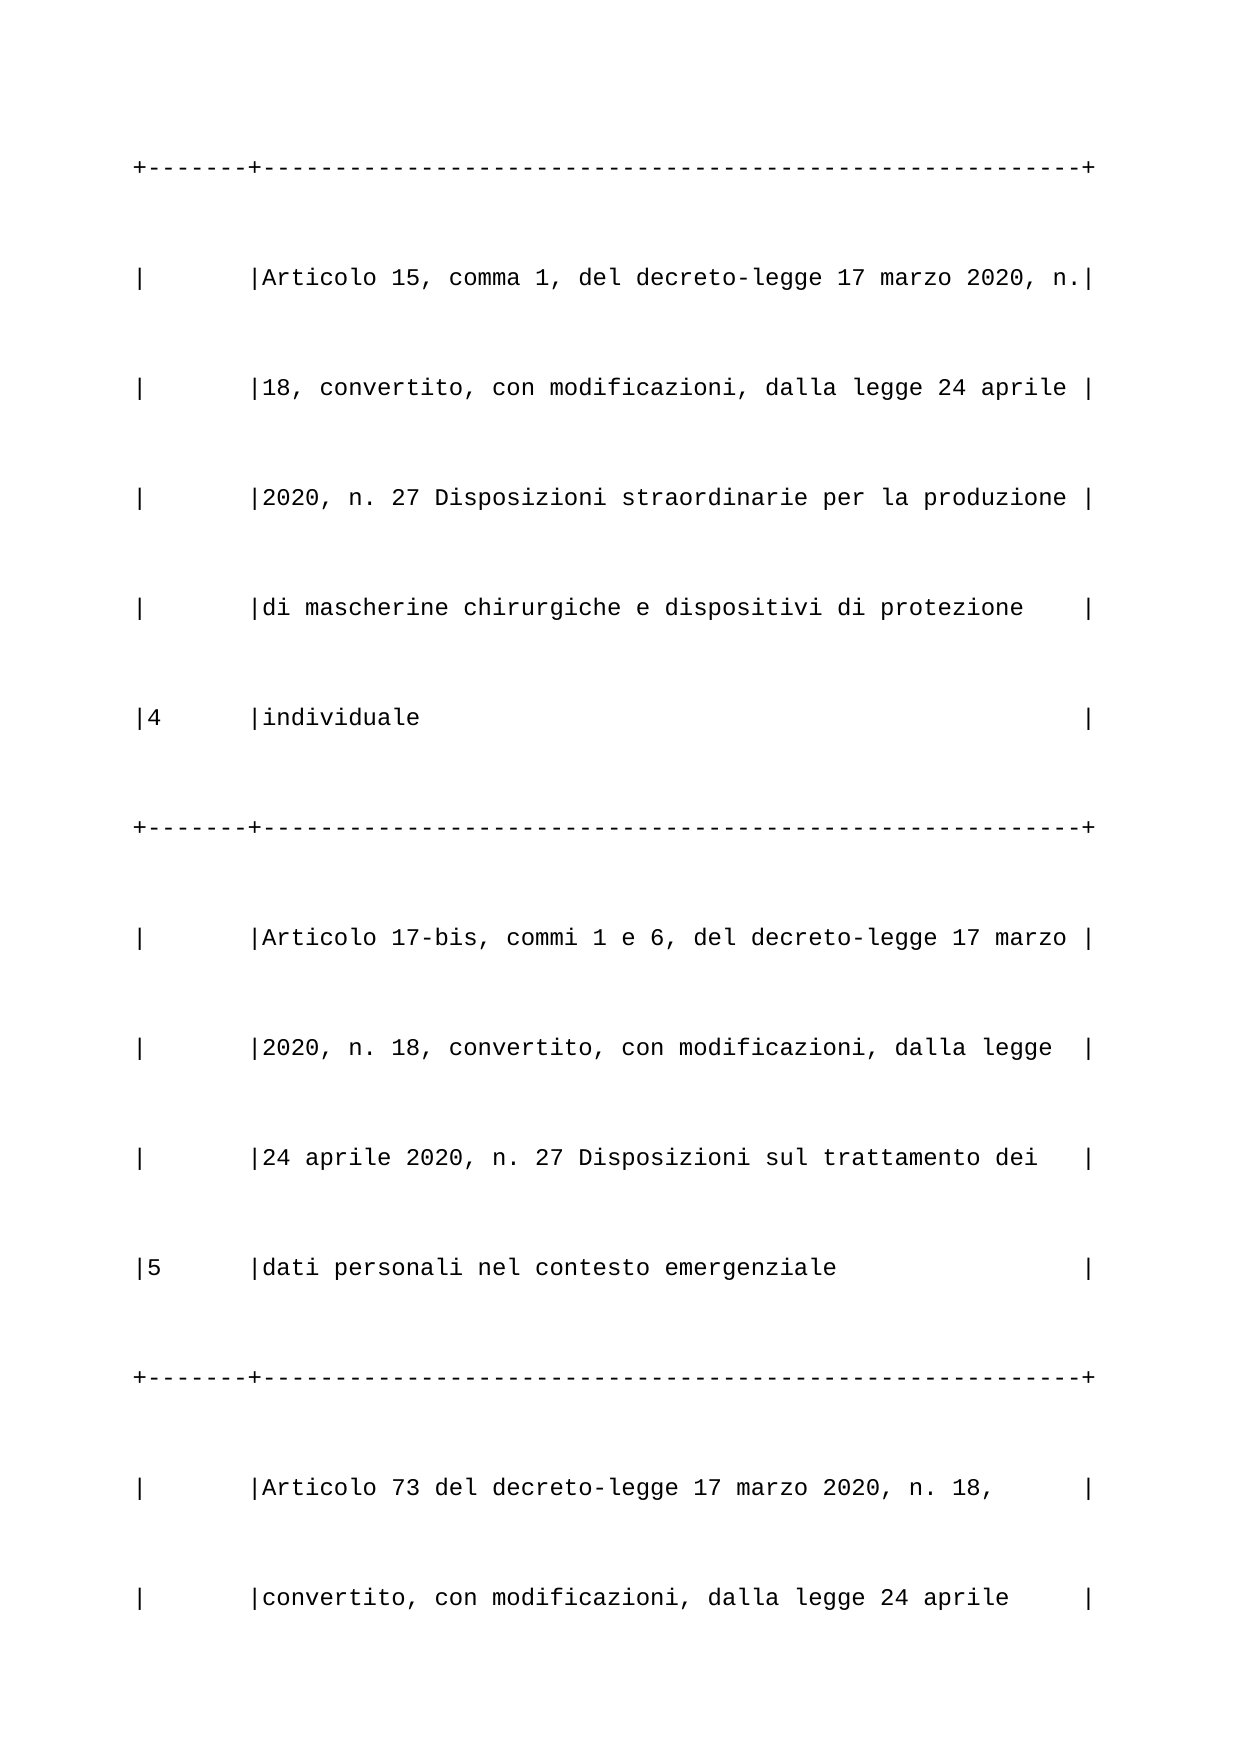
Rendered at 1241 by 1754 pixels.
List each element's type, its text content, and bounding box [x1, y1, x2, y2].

text +-------+---------------------------------------------------------+ [118, 148, 1122, 183]
text |5 |dati personali nel contesto emergenziale | [118, 1248, 1122, 1283]
text | |Articolo 73 del decreto-legge 17 marzo 2020, n. 18, | [118, 1468, 1122, 1503]
text +-------+---------------------------------------------------------+ [118, 808, 1122, 843]
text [118, 368, 1122, 403]
text | |Articolo 17-bis, commi 1 e 6, del decreto-legge 17 marzo | [118, 918, 1122, 953]
text | |24 aprile 2020, n. 27 Disposizioni sul trattamento dei | [118, 1138, 1122, 1173]
text |4 |individuale | [118, 698, 1122, 733]
text | |2020, n. 18, convertito, con modificazioni, dalla legge | [118, 1028, 1122, 1063]
text | |convertito, con modificazioni, dalla legge 24 aprile | [118, 1578, 1122, 1613]
text | |Articolo 15, comma 1, del decreto-legge 17 marzo 2020, n.| [118, 258, 1122, 293]
text | |di mascherine chirurgiche e dispositivi di protezione | [118, 588, 1122, 623]
text | |2020, n. 27 Disposizioni straordinarie per la produzione | [118, 478, 1122, 513]
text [118, 1358, 1122, 1393]
